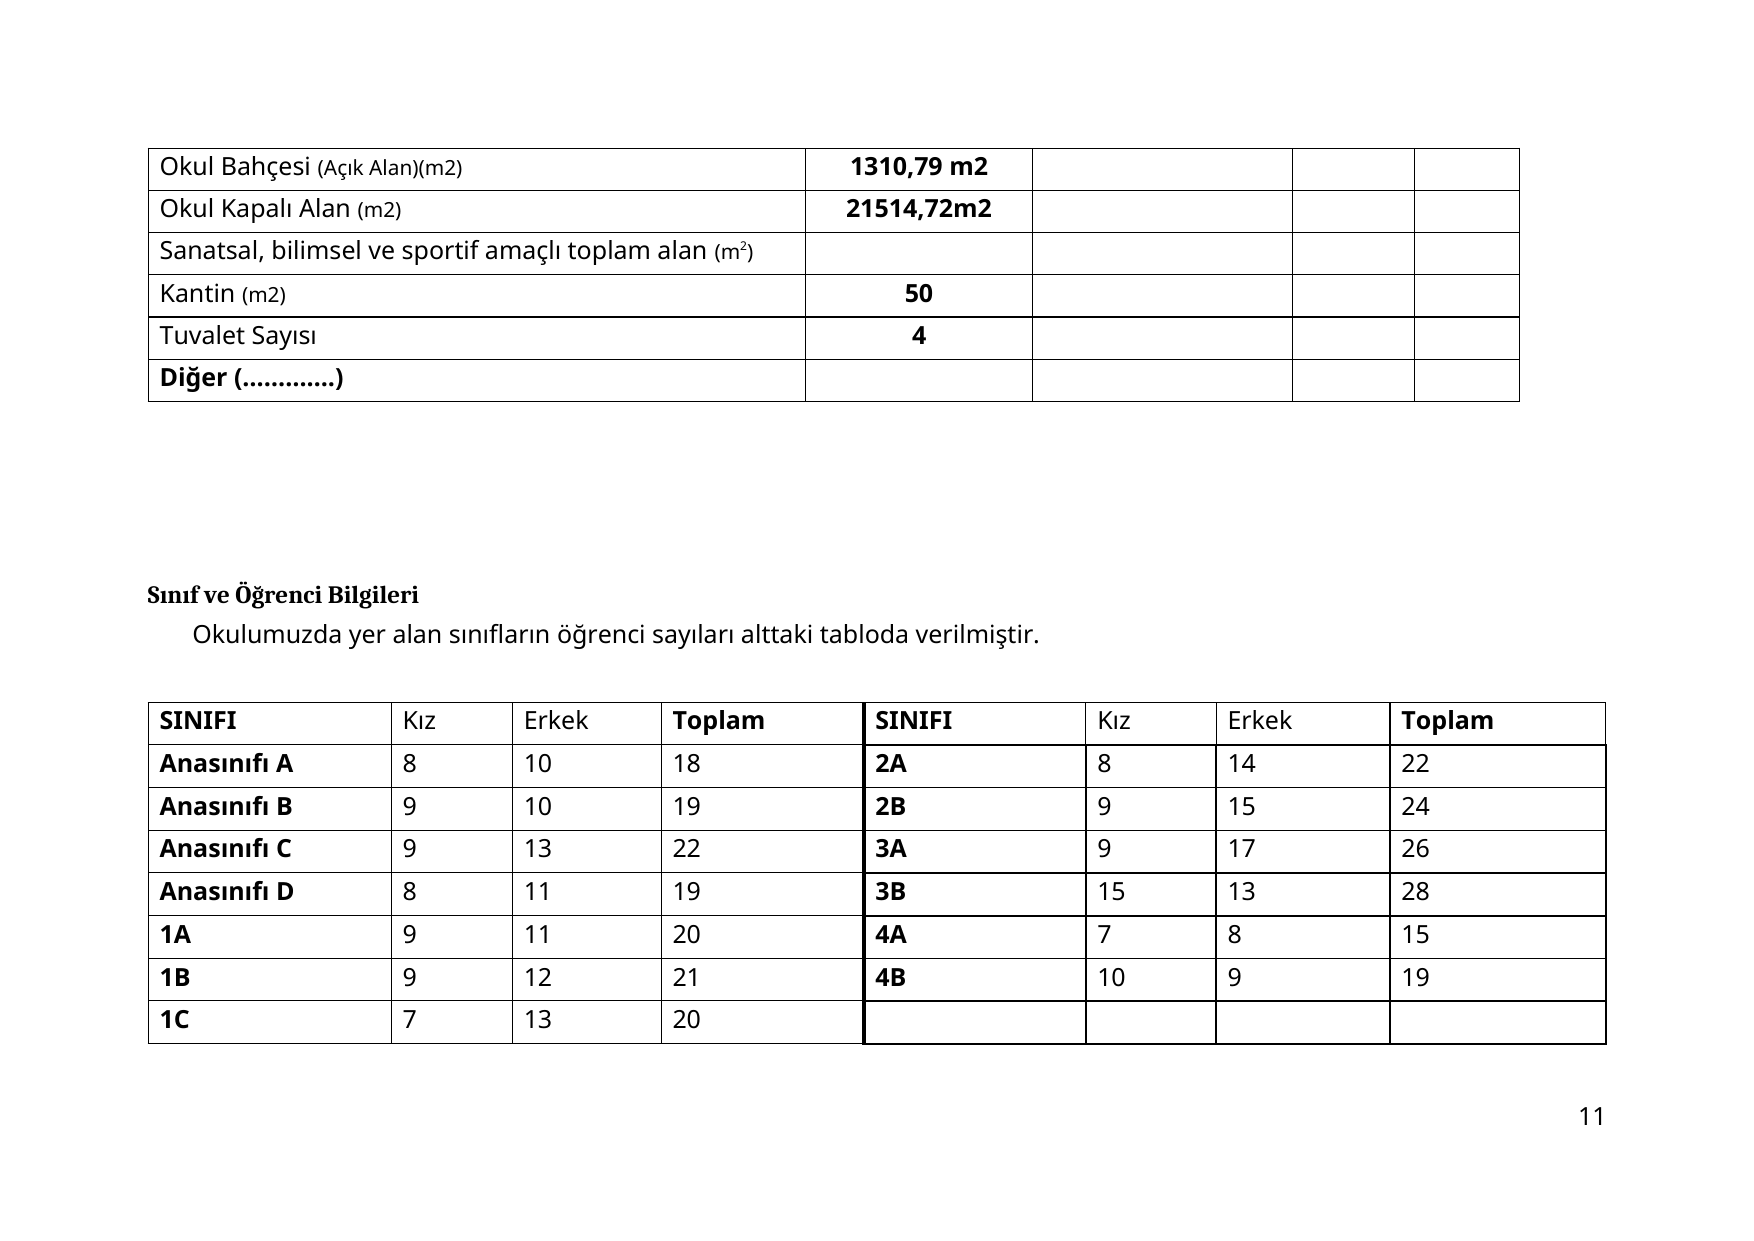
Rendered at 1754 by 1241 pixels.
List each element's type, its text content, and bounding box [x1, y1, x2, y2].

table_cell Okul Kapalı Alan (m2) [149, 191, 805, 232]
table_cell 1C [149, 1001, 391, 1043]
table_cell [1415, 149, 1519, 190]
table_cell [1415, 360, 1519, 401]
table_cell 9 [1087, 831, 1215, 872]
table_cell Tuvalet Sayısı [149, 318, 805, 358]
table_cell 8 [392, 745, 512, 787]
table_cell 13 [513, 831, 661, 872]
table_cell 9 [392, 788, 512, 829]
table_cell [1293, 318, 1414, 358]
table_cell 17 [1217, 831, 1389, 872]
table_cell 1310,79 m2 [806, 149, 1032, 190]
table_cell 22 [662, 831, 862, 872]
table_cell 22 [1391, 746, 1605, 787]
table_cell 11 [513, 916, 661, 958]
table_cell [1415, 233, 1519, 274]
table_cell [1415, 318, 1519, 358]
table_header Kız [392, 703, 512, 744]
table_cell 15 [1217, 788, 1389, 829]
table_cell 7 [392, 1001, 512, 1043]
table_cell 26 [1391, 831, 1605, 872]
table_header SINIFI [149, 703, 391, 744]
table_cell Anasınıfı D [149, 873, 391, 915]
table_cell [1217, 1002, 1389, 1043]
table_cell [1293, 233, 1414, 274]
table_header Kız [1086, 703, 1216, 744]
subtitle Sınıf ve Öğrenci Bilgileri [148, 581, 1606, 610]
table_cell [1033, 275, 1292, 316]
table_cell [1033, 191, 1292, 232]
table_cell 13 [513, 1001, 661, 1043]
table_cell 15 [1391, 917, 1605, 958]
table_cell 28 [1391, 874, 1605, 915]
table_cell [1033, 360, 1292, 401]
table_cell 8 [1087, 746, 1215, 787]
table_cell Kantin (m2) [149, 275, 805, 316]
table_cell 8 [1217, 917, 1389, 958]
table_cell 21 [662, 959, 862, 1000]
table_cell 50 [806, 275, 1032, 316]
table_cell [806, 233, 1032, 274]
table_header Toplam [1391, 703, 1605, 744]
table_cell 13 [1217, 874, 1389, 915]
table_cell 2A [866, 746, 1085, 787]
table_cell [1415, 191, 1519, 232]
table_cell 11 [513, 873, 661, 915]
table_cell [1293, 275, 1414, 316]
table_cell 9 [1087, 788, 1215, 829]
table_cell 7 [1087, 917, 1215, 958]
table_cell 10 [1087, 959, 1215, 1000]
table_cell 9 [1217, 959, 1389, 1000]
table_cell 24 [1391, 788, 1605, 829]
table_cell [1293, 360, 1414, 401]
table_cell 4B [866, 959, 1085, 1000]
table_cell Anasınıfı B [149, 788, 391, 829]
table_cell 9 [392, 959, 512, 1000]
table_cell 14 [1217, 746, 1389, 787]
table_cell [1391, 1002, 1605, 1043]
table_cell Anasınıfı A [149, 745, 391, 787]
table_cell [1415, 275, 1519, 316]
table_cell 9 [392, 831, 512, 872]
table_cell Sanatsal, bilimsel ve sportif amaçlı toplam alan (m2) [149, 233, 805, 274]
table_cell Anasınıfı C [149, 831, 391, 872]
table_cell 19 [1391, 959, 1605, 1000]
table_cell 18 [662, 745, 862, 787]
table_cell 3A [866, 831, 1085, 872]
table_cell 12 [513, 959, 661, 1000]
table_cell 20 [662, 916, 862, 958]
table_cell 19 [662, 873, 862, 915]
table_cell 20 [662, 1001, 862, 1043]
table_cell [866, 1002, 1085, 1043]
table_cell 9 [392, 916, 512, 958]
table_cell [1087, 1002, 1215, 1043]
table_cell [1293, 191, 1414, 232]
table_header Erkek [1217, 703, 1389, 744]
table_cell Diğer (………….) [149, 360, 805, 401]
table_cell 15 [1087, 874, 1215, 915]
table_header Toplam [662, 703, 862, 744]
table_cell 10 [513, 788, 661, 829]
table_cell 4A [866, 917, 1085, 958]
table_cell 19 [662, 788, 862, 829]
table_cell [1033, 318, 1292, 358]
table_cell 8 [392, 873, 512, 915]
table_cell [806, 360, 1032, 401]
table_cell 1B [149, 959, 391, 1000]
table_header Erkek [513, 703, 661, 744]
table_cell [1033, 149, 1292, 190]
table_cell 1A [149, 916, 391, 958]
table_cell 3B [866, 874, 1085, 915]
table_cell Okul Bahçesi (Açık Alan)(m2) [149, 149, 805, 190]
table_cell 21514,72m2 [806, 191, 1032, 232]
table_cell [1293, 149, 1414, 190]
text Okulumuzda yer alan sınıfların öğrenci sayıları alttaki tabloda verilmiştir. [148, 617, 1606, 651]
table_cell 4 [806, 318, 1032, 358]
table_cell 10 [513, 745, 661, 787]
table_cell [1033, 233, 1292, 274]
table_cell 2B [866, 788, 1085, 829]
table_header SINIFI [866, 703, 1085, 744]
